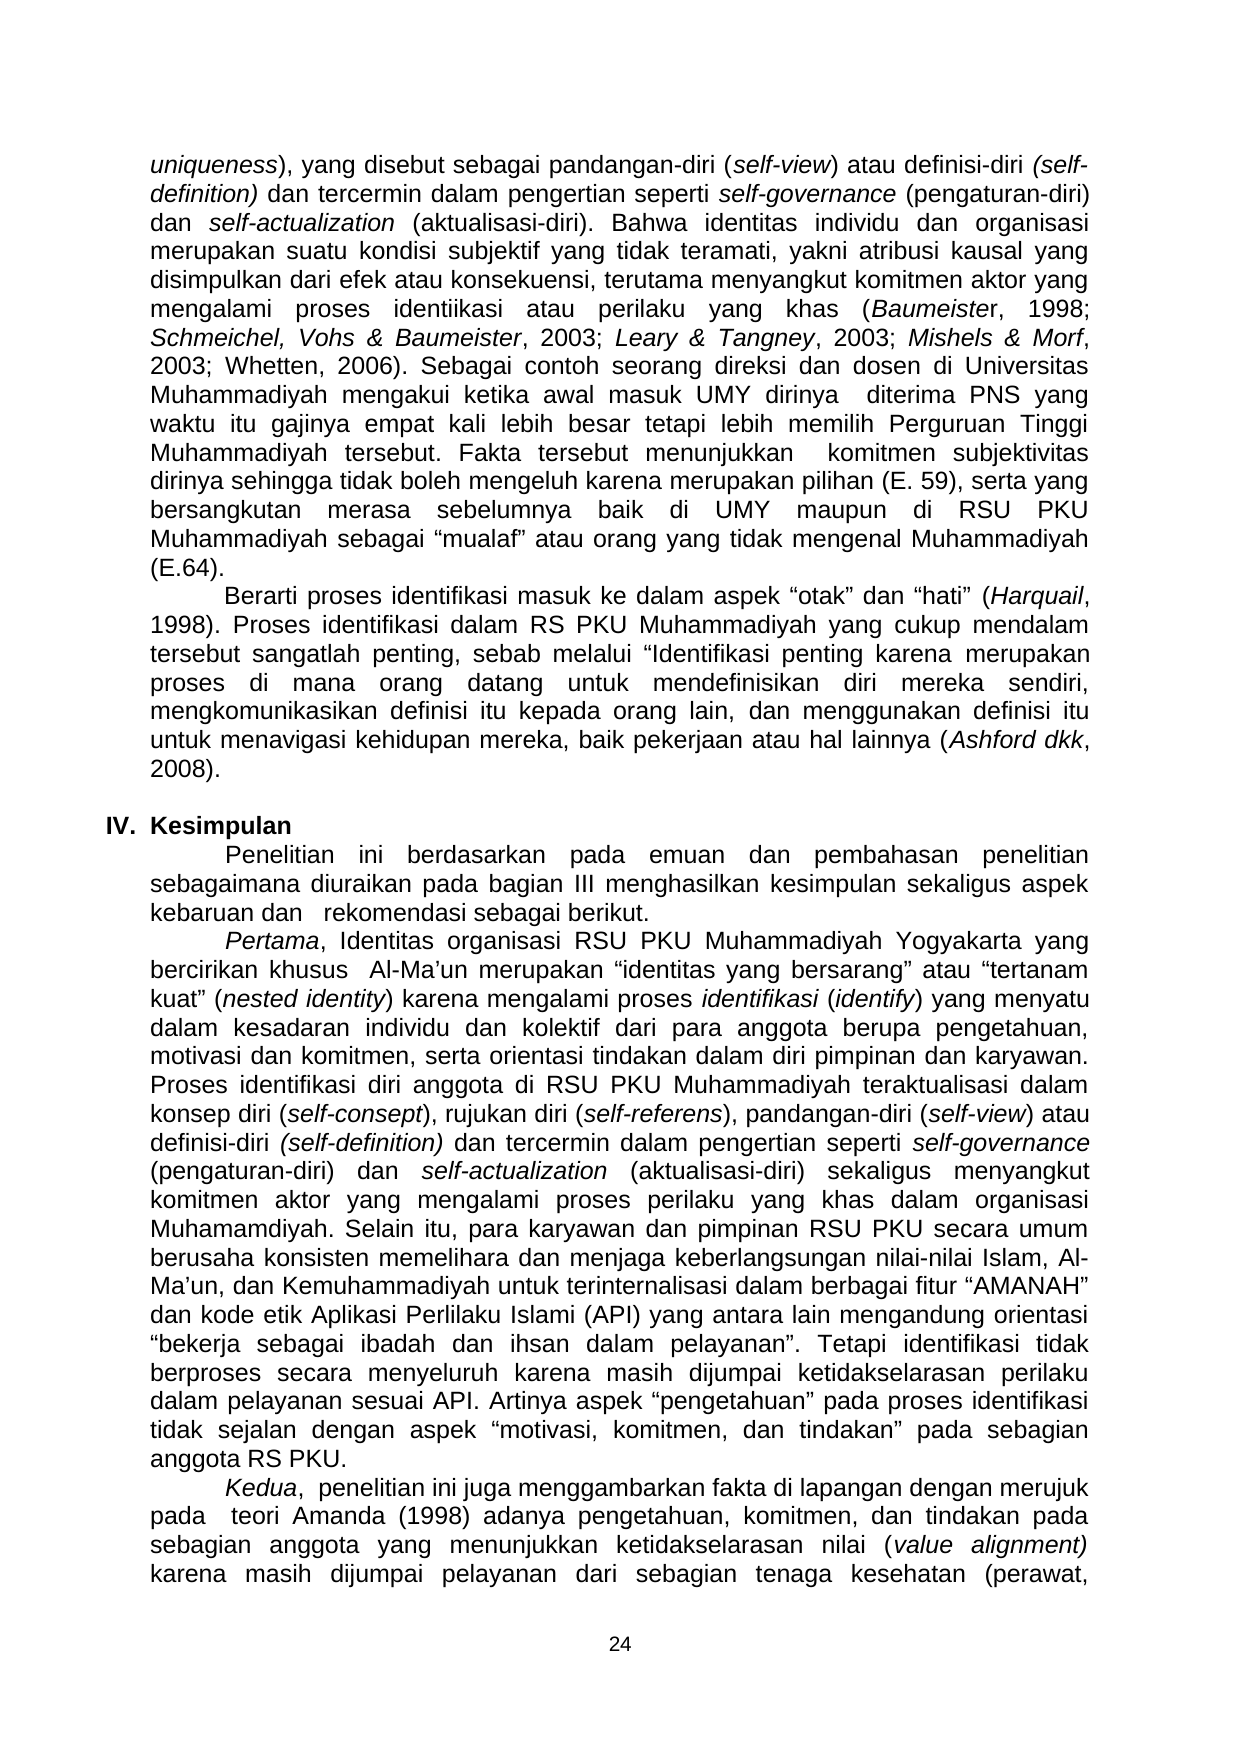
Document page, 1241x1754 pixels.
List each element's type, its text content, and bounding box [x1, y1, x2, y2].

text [150, 1472, 1090, 1587]
text Berarti proses identifikasi masuk ke dalam aspek “otak” dan “hati” (Harquail, 1998). Proses identifikasi dalam RS PKU Muhammadiyah yang cukup mendalam tersebut sangatlah penting, sebab melalui “Identifikasi penting karena merupakan proses di mana orang datang untuk mendefinisikan diri mereka sendiri, mengkomunikasikan definisi itu kepada orang lain, dan menggunakan definisi itu untuk menavigasi kehidupan mereka, baik pekerjaan atau hal lainnya (Ashford dkk, 2008). [150, 581, 1090, 782]
text Pertama, Identitas organisasi RSU PKU Muhammadiyah Yogyakarta yang bercirikan khusus Al-Ma’un merupakan “identitas yang bersarang” atau “tertanam kuat” (nested identity) karena mengalami proses identifikasi (identify) yang menyatu dalam kesadaran individu dan kolektif dari para anggota berupa pengetahuan, motivasi dan komitmen, serta orientasi tindakan dalam diri pimpinan dan karyawan. Proses identifikasi diri anggota di RSU PKU Muhammadiyah teraktualisasi dalam konsep diri (self-consept), rujukan diri (self-referens), pandangan-diri (self-view) atau definisi-diri (self-definition) dan tercermin dalam pengertian seperti self-governance (pengaturan-diri) dan self-actualization (aktualisasi-diri) sekaligus menyangkut komitmen aktor yang mengalami proses perilaku yang khas dalam organisasi Muhamamdiyah. Selain itu, para karyawan dan pimpinan RSU PKU secara umum berusaha konsisten memelihara dan menjaga keberlangsungan nilai-nilai Islam, Al-Ma’un, dan Kemuhammadiyah untuk terinternalisasi dalam berbagai fitur “AMANAH” dan kode etik Aplikasi Perlilaku Islami (API) yang antara lain mengandung orientasi “bekerja sebagai ibadah dan ihsan dalam pelayanan”. Tetapi identifikasi tidak berproses secara menyeluruh karena masih dijumpai ketidakselarasan perilaku dalam pelayanan sesuai API. Artinya aspek “pengetahuan” pada proses identifikasi tidak sejalan dengan aspek “motivasi, komitmen, dan tindakan” pada sebagian anggota RS PKU. [150, 926, 1090, 1472]
text Penelitian ini berdasarkan pada emuan dan pembahasan penelitian sebagaimana diuraikan pada bagian III menghasilkan kesimpulan sekaligus aspek kebaruan dan rekomendasi sebagai berikut. [150, 840, 1090, 926]
list Kesimpulan [106, 811, 1090, 840]
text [150, 150, 1090, 581]
